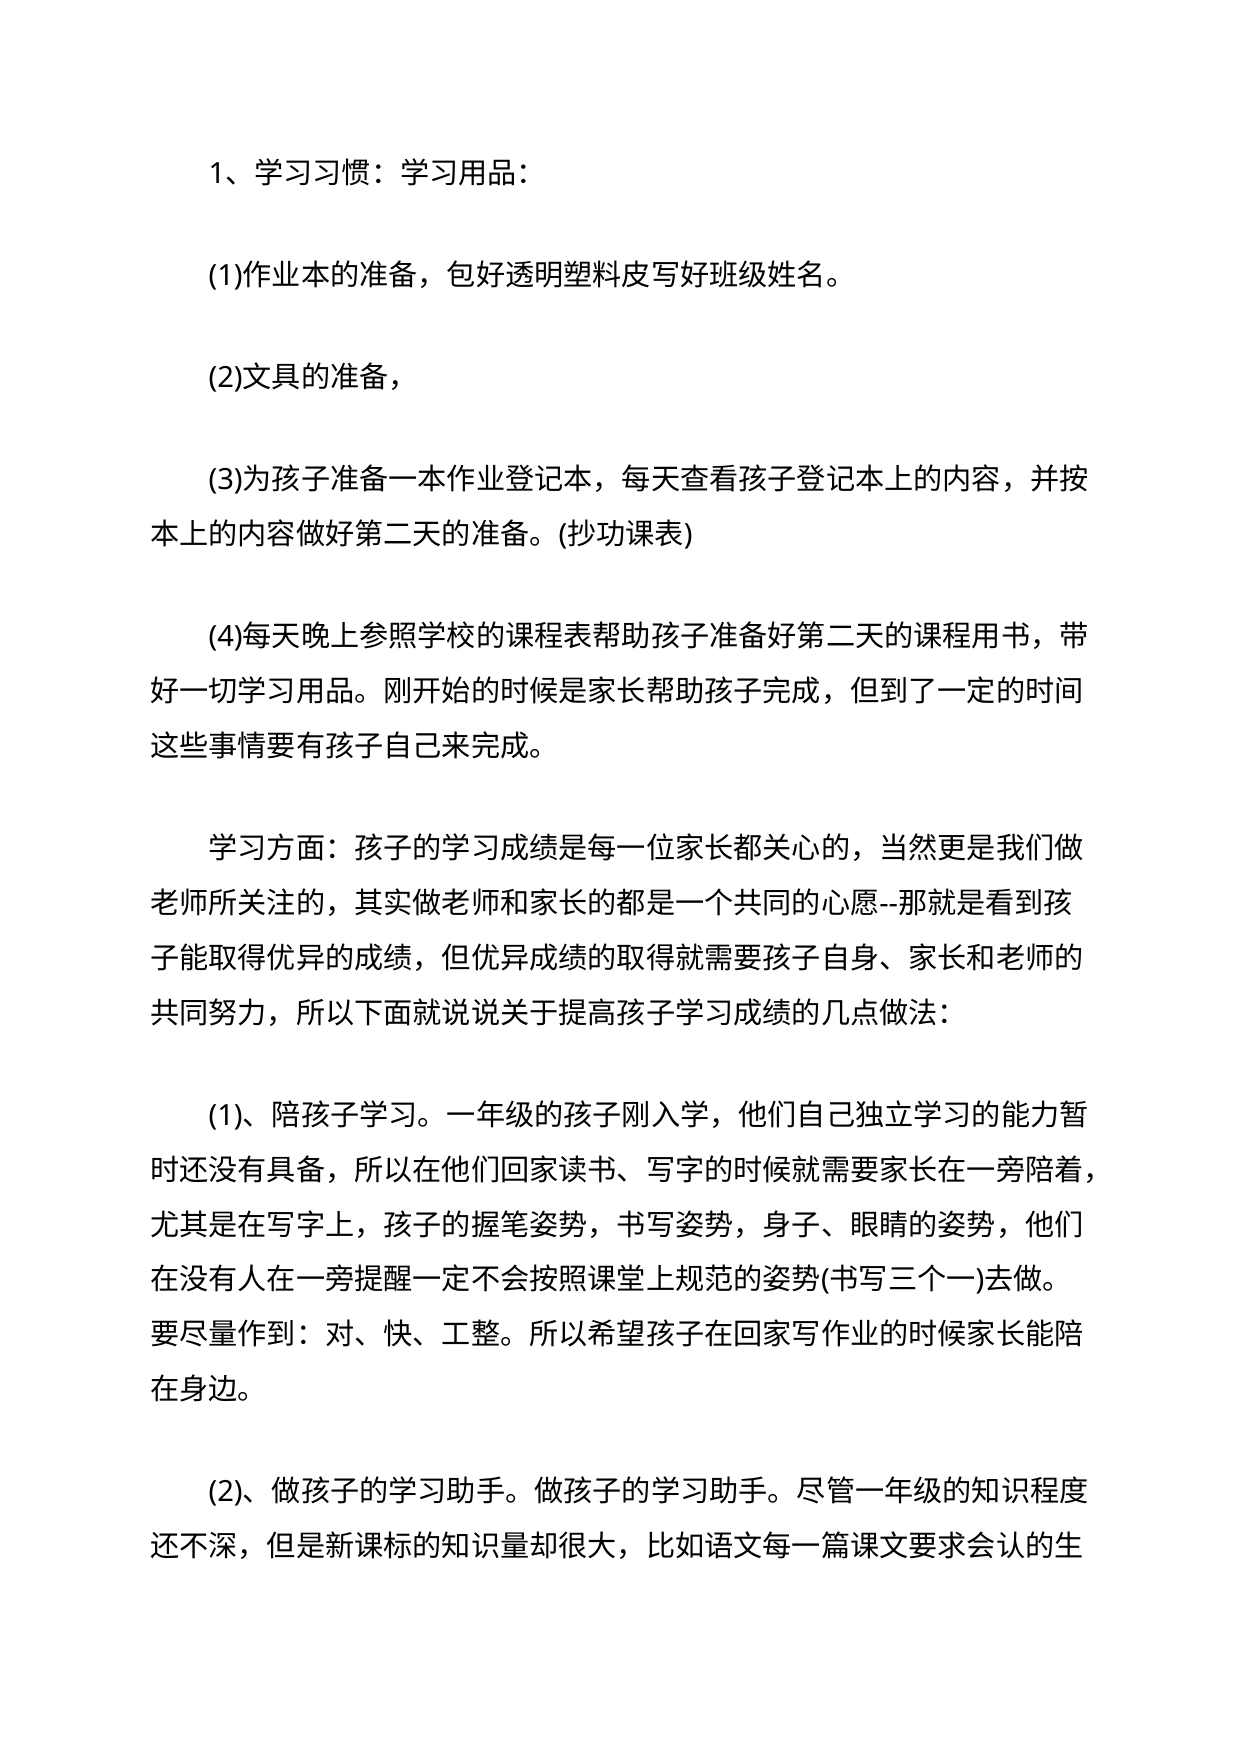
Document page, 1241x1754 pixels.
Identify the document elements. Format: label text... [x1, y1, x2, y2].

text (1)、陪孩子学习。一年级的孩子刚入学，他们自己独立学习的能力暂时还没有具备，所以在他们回家读书、写字的时候就需要家长在一旁陪着，尤其是在写字上，孩子的握笔姿势，书写姿势，身子、眼睛的姿势，他们在没有人在一旁提醒一定不会按照课堂上规范的姿势(书写三个一)去做。要尽量作到：对、快、工整。所以希望孩子在回家写作业的时候家长能陪在身边。 [150, 1091, 1090, 1408]
text (3)为孩子准备一本作业登记本，每天查看孩子登记本上的内容，并按本上的内容做好第二天的准备。(抄功课表) [150, 456, 1090, 553]
text (1)作业本的准备，包好透明塑料皮写好班级姓名。 [150, 252, 1090, 294]
text (4)每天晚上参照学校的课程表帮助孩子准备好第二天的课程用书，带好一切学习用品。刚开始的时候是家长帮助孩子完成，但到了一定的时间这些事情要有孩子自己来完成。 [150, 613, 1090, 765]
text (2)文具的准备， [150, 354, 1090, 396]
text 学习方面：孩子的学习成绩是每一位家长都关心的，当然更是我们做老师所关注的，其实做老师和家长的都是一个共同的心愿--那就是看到孩子能取得优异的成绩，但优异成绩的取得就需要孩子自身、家长和老师的共同努力，所以下面就说说关于提高孩子学习成绩的几点做法： [150, 824, 1090, 1032]
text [150, 1468, 1090, 1565]
text 1、学习习惯：学习用品： [150, 150, 1090, 192]
